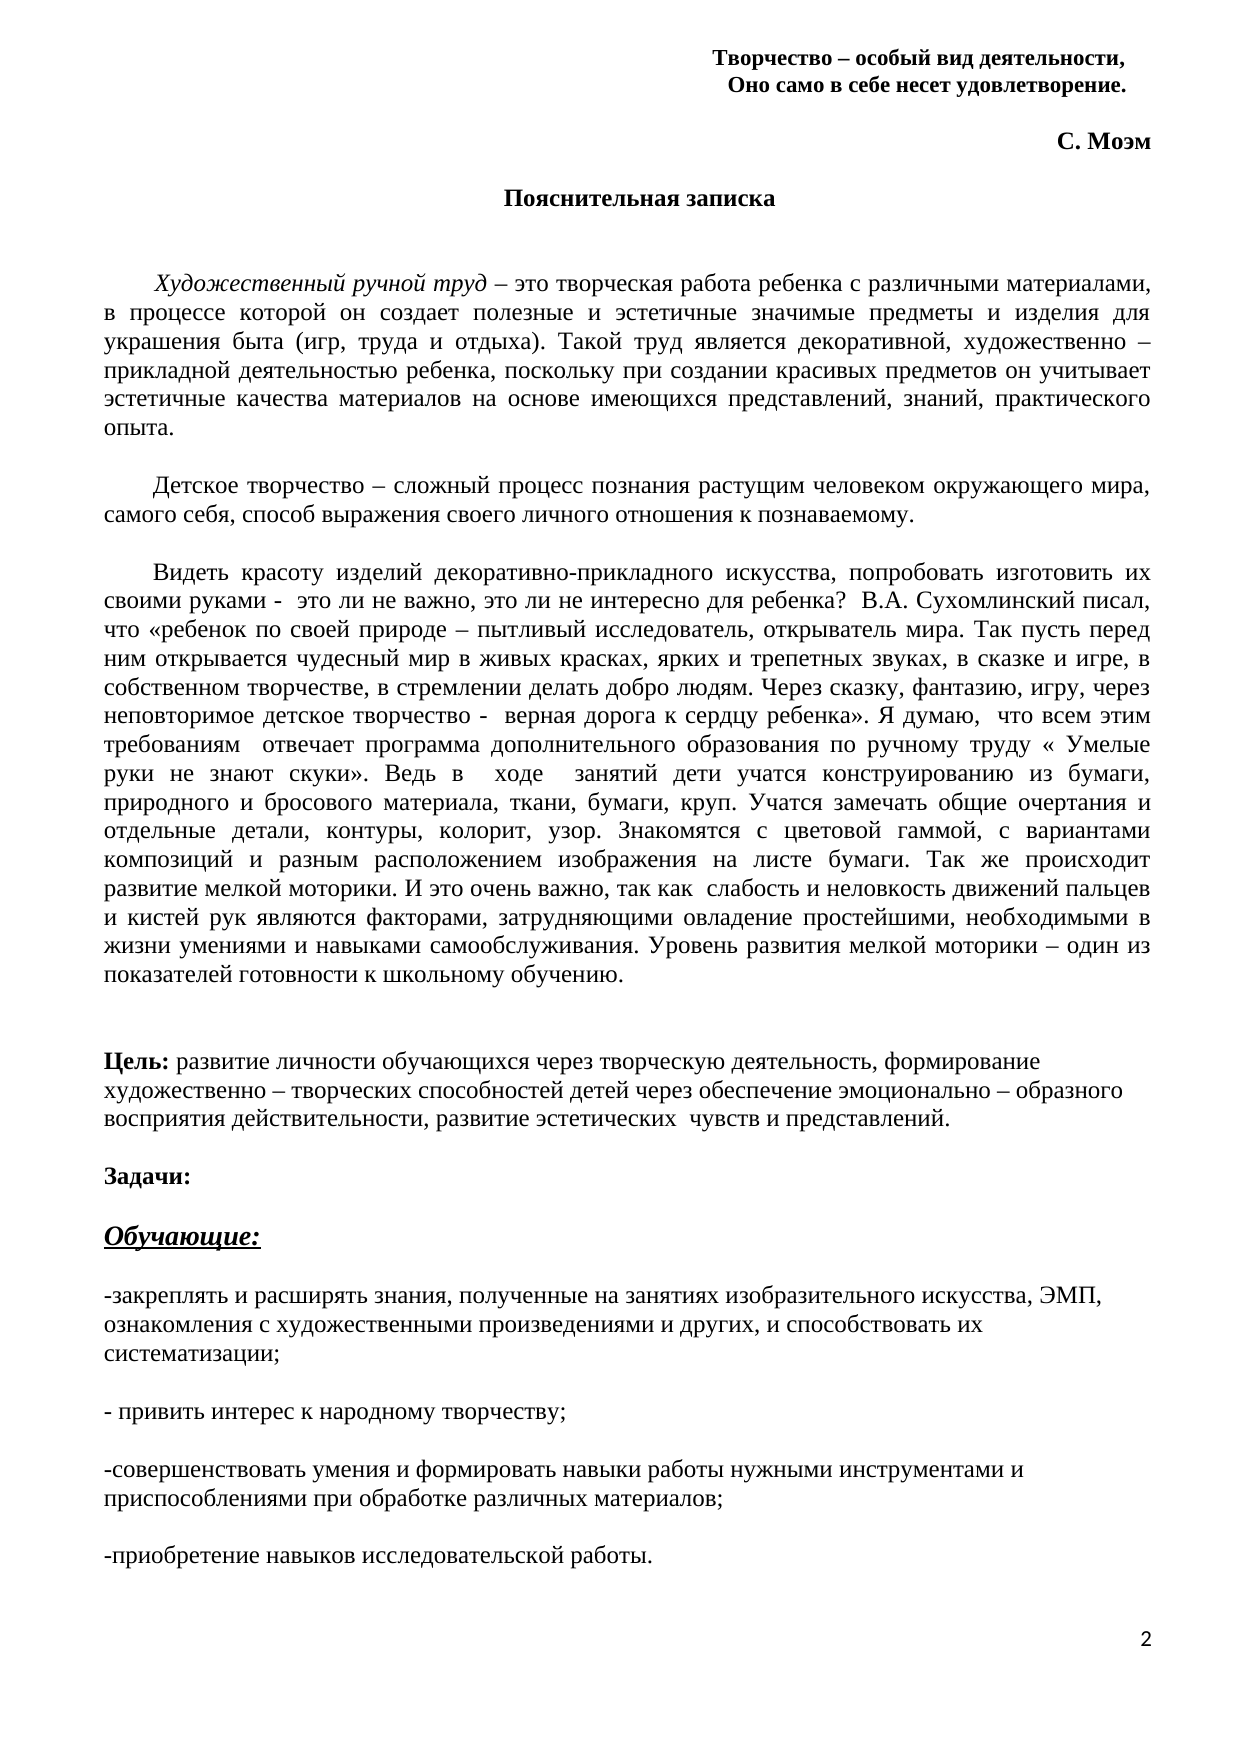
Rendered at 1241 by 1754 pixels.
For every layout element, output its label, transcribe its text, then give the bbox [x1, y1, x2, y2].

text Художественный ручной труд – это творческая работа ребенка с различными материалами, в процессе которой он создает полезные и эстетичные значимые предметы и изделия для украшения быта (игр, труда и отдыха). Такой труд является декоративной, художественно –прикладной деятельностью ребенка, поскольку при создании красивых предметов он учитывает эстетичные качества материалов на основе имеющихся представлений, знаний, практического опыта. [103, 268, 1152, 441]
text -совершенствовать умения и формировать навыки работы нужными инструментами и приспособлениями при обработке различных материалов; [103, 1454, 1152, 1511]
text Творчество – особый вид деятельности, [103, 44, 1152, 71]
text Цель: развитие личности обучающихся через творческую деятельность, формирование художественно – творческих способностей детей через обеспечение эмоционально – образного восприятия действительности, развитие эстетических чувств и представлений. [103, 1017, 1152, 1132]
text Видеть красоту изделий декоративно-прикладного искусства, попробовать изготовить их своими руками - это ли не важно, это ли не интересно для ребенка? В.А. Сухомлинский писал, что «ребенок по своей природе – пытливый исследователь, открыватель мира. Так пусть перед ним открывается чудесный мир в живых красках, ярких и трепетных звуках, в сказке и игре, в собственном творчестве, в стремлении делать добро людям. Через сказку, фантазию, игру, через неповторимое детское творчество - верная дорога к сердцу ребенка». Я думаю, что всем этим требованиям отвечает программа дополнительного образования по ручному труду « Умелые руки не знают скуки». Ведь в ходе занятий дети учатся конструированию из бумаги, природного и бросового материала, ткани, бумаги, круп. Учатся замечать общие очертания и отдельные детали, контуры, колорит, узор. Знакомятся с цветовой гаммой, с вариантами композиций и разным расположением изображения на листе бумаги. Так же происходит развитие мелкой моторики. И это очень важно, так как слабость и неловкость движений пальцев и кистей рук являются факторами, затрудняющими овладение простейшими, необходимыми в жизни умениями и навыками самообслуживания. Уровень развития мелкой моторики – один из показателей готовности к школьному обучению. [103, 557, 1152, 988]
text -закреплять и расширять знания, полученные на занятиях изобразительного искусства, ЭМП, ознакомления с художественными произведениями и других, и способствовать их систематизации; [103, 1281, 1152, 1367]
text Задачи: [103, 1161, 1152, 1190]
text С. Моэм [103, 126, 1152, 154]
text Пояснительная записка [103, 183, 1152, 239]
text Обучающие: [103, 1219, 1152, 1251]
text -приобретение навыков исследовательской работы. [103, 1541, 1152, 1569]
text Оно само в себе несет удовлетворение. [103, 71, 1152, 97]
text - привить интерес к народному творчеству; [103, 1396, 1152, 1425]
text Детское творчество – сложный процесс познания растущим человеком окружающего мира, самого себя, способ выражения своего личного отношения к познаваемому. [103, 470, 1152, 528]
